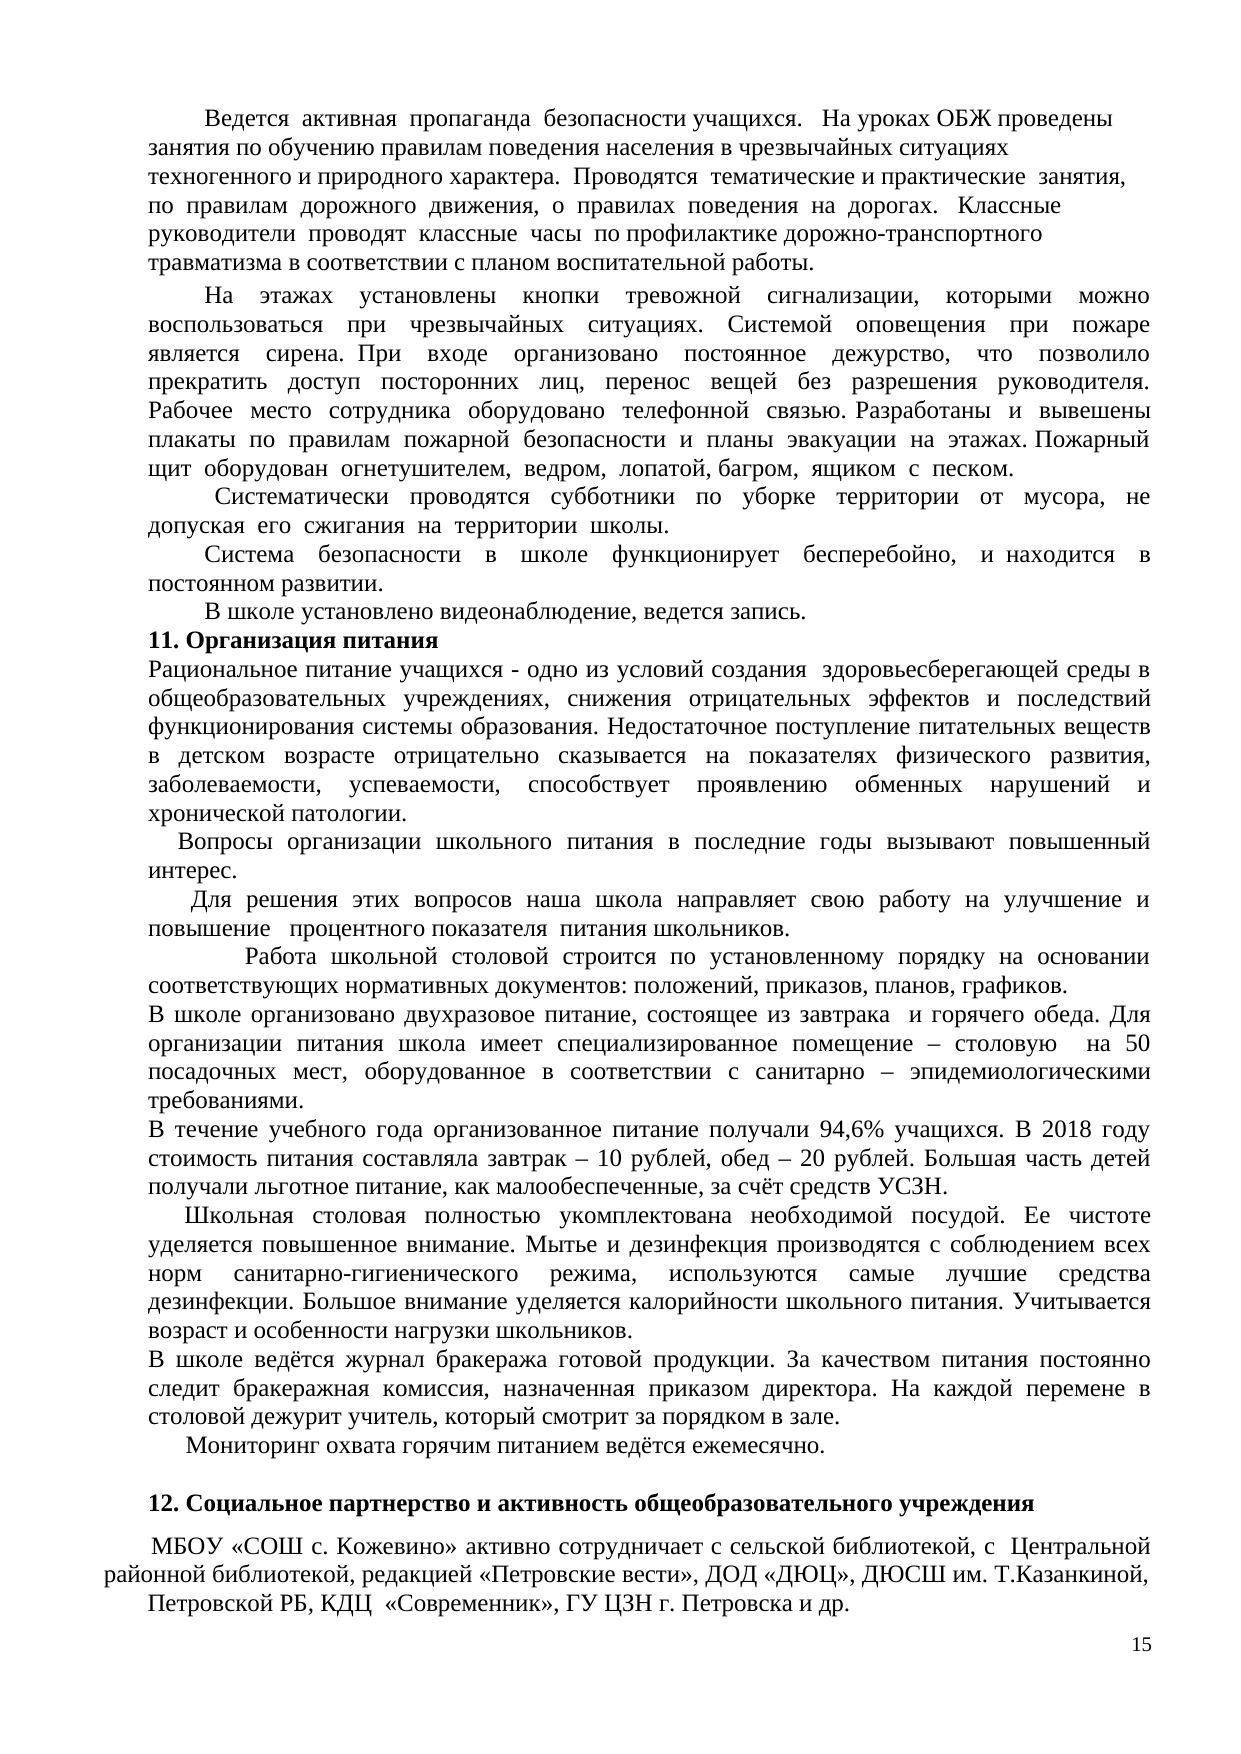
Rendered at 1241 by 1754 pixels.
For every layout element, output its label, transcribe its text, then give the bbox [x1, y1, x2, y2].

text Работа школьной столовой строится по установленному порядку на основании соответствующих нормативных документов: положений, приказов, планов, графиков. [148, 941, 1152, 999]
text Рациональное питание учащихся - одно из условий создания здоровьесберегающей среды в общеобразовательных учреждениях, снижения отрицательных эффектов и последствий функционирования системы образования. Недостаточное поступление питательных веществ в детском возрасте отрицательно сказывается на показателях физического развития, заболеваемости, успеваемости, способствует проявлению обменных нарушений и хронической патологии. [148, 654, 1152, 826]
text Школьная столовая полностью укомплектована необходимой посудой. Ее чистоте уделяется повышенное внимание. Мытье и дезинфекция производятся с соблюдением всех норм санитарно-гигиенического режима, используются самые лучшие средства дезинфекции. Большое внимание уделяется калорийности школьного питания. Учитывается возраст и особенности нагрузки школьников. [148, 1200, 1152, 1344]
text МБОУ «СОШ с. Кожевино» активно сотрудничает с сельской библиотекой, с Центральной районной библиотекой, редакцией «Петровские вести», ДОД «ДЮЦ», ДЮСШ им. Т.Казанкиной, [103, 1531, 1152, 1588]
text В школе ведётся журнал бракеража готовой продукции. За качеством питания постоянно следит бракеражная комиссия, назначенная приказом директора. На каждой перемене в столовой дежурит учитель, который смотрит за порядком в зале. [148, 1344, 1152, 1430]
text Вопросы организации школьного питания в последние годы вызывают повышенный интерес. [148, 826, 1152, 884]
list Организация питания [148, 625, 1152, 654]
text Ведется активная пропаганда безопасности учащихся. На уроках ОБЖ проведены занятия по обучению правилам поведения населения в чрезвычайных ситуациях техногенного и природного характера. Проводятся тематические и практические занятия, по правилам дорожного движения, о правилах поведения на дорогах. Классные руководители проводят классные часы по профилактике дорожно-транспортного травматизма в соответствии с планом воспитательной работы. [148, 103, 1152, 276]
text В течение учебного года организованное питание получали 94,6% учащихся. В 2018 году стоимость питания составляла завтрак – 10 рублей, обед – 20 рублей. Большая часть детей получали льготное питание, как малообеспеченные, за счёт средств УСЗН. [148, 1114, 1152, 1200]
text Система безопасности в школе функционирует бесперебойно, и находится в постоянном развитии. [148, 539, 1152, 596]
text В школе организовано двухразовое питание, состоящее из завтрака и горячего обеда. Для организации питания школа имеет специализированное помещение – столовую на 50 посадочных мест, оборудованное в соответствии с санитарно – эпидемиологическими требованиями. [148, 999, 1152, 1114]
text В школе установлено видеонаблюдение, ведется запись. [148, 596, 1152, 625]
list Социальное партнерство и активность общеобразовательного учреждения [148, 1488, 1152, 1516]
text Мониторинг охвата горячим питанием ведётся ежемесячно. [148, 1430, 1152, 1459]
text Для решения этих вопросов наша школа направляет свою работу на улучшение и повышение процентного показателя питания школьников. [148, 884, 1152, 941]
text Систематически проводятся субботники по уборке территории от мусора, не допуская его сжигания на территории школы. [148, 481, 1152, 539]
text Петровской РБ, КДЦ «Современник», ГУ ЦЗН г. Петровска и др. [103, 1588, 1152, 1617]
text На этажах установлены кнопки тревожной сигнализации, которыми можно воспользоваться при чрезвычайных ситуациях. Системой оповещения при пожаре является сирена. При входе организовано постоянное дежурство, что позволило прекратить доступ посторонних лиц, перенос вещей без разрешения руководителя. Рабочее место сотрудника оборудовано телефонной связью. Разработаны и вывешены плакаты по правилам пожарной безопасности и планы эвакуации на этажах. Пожарный щит оборудован огнетушителем, ведром, лопатой, багром, ящиком с песком. [148, 280, 1152, 481]
